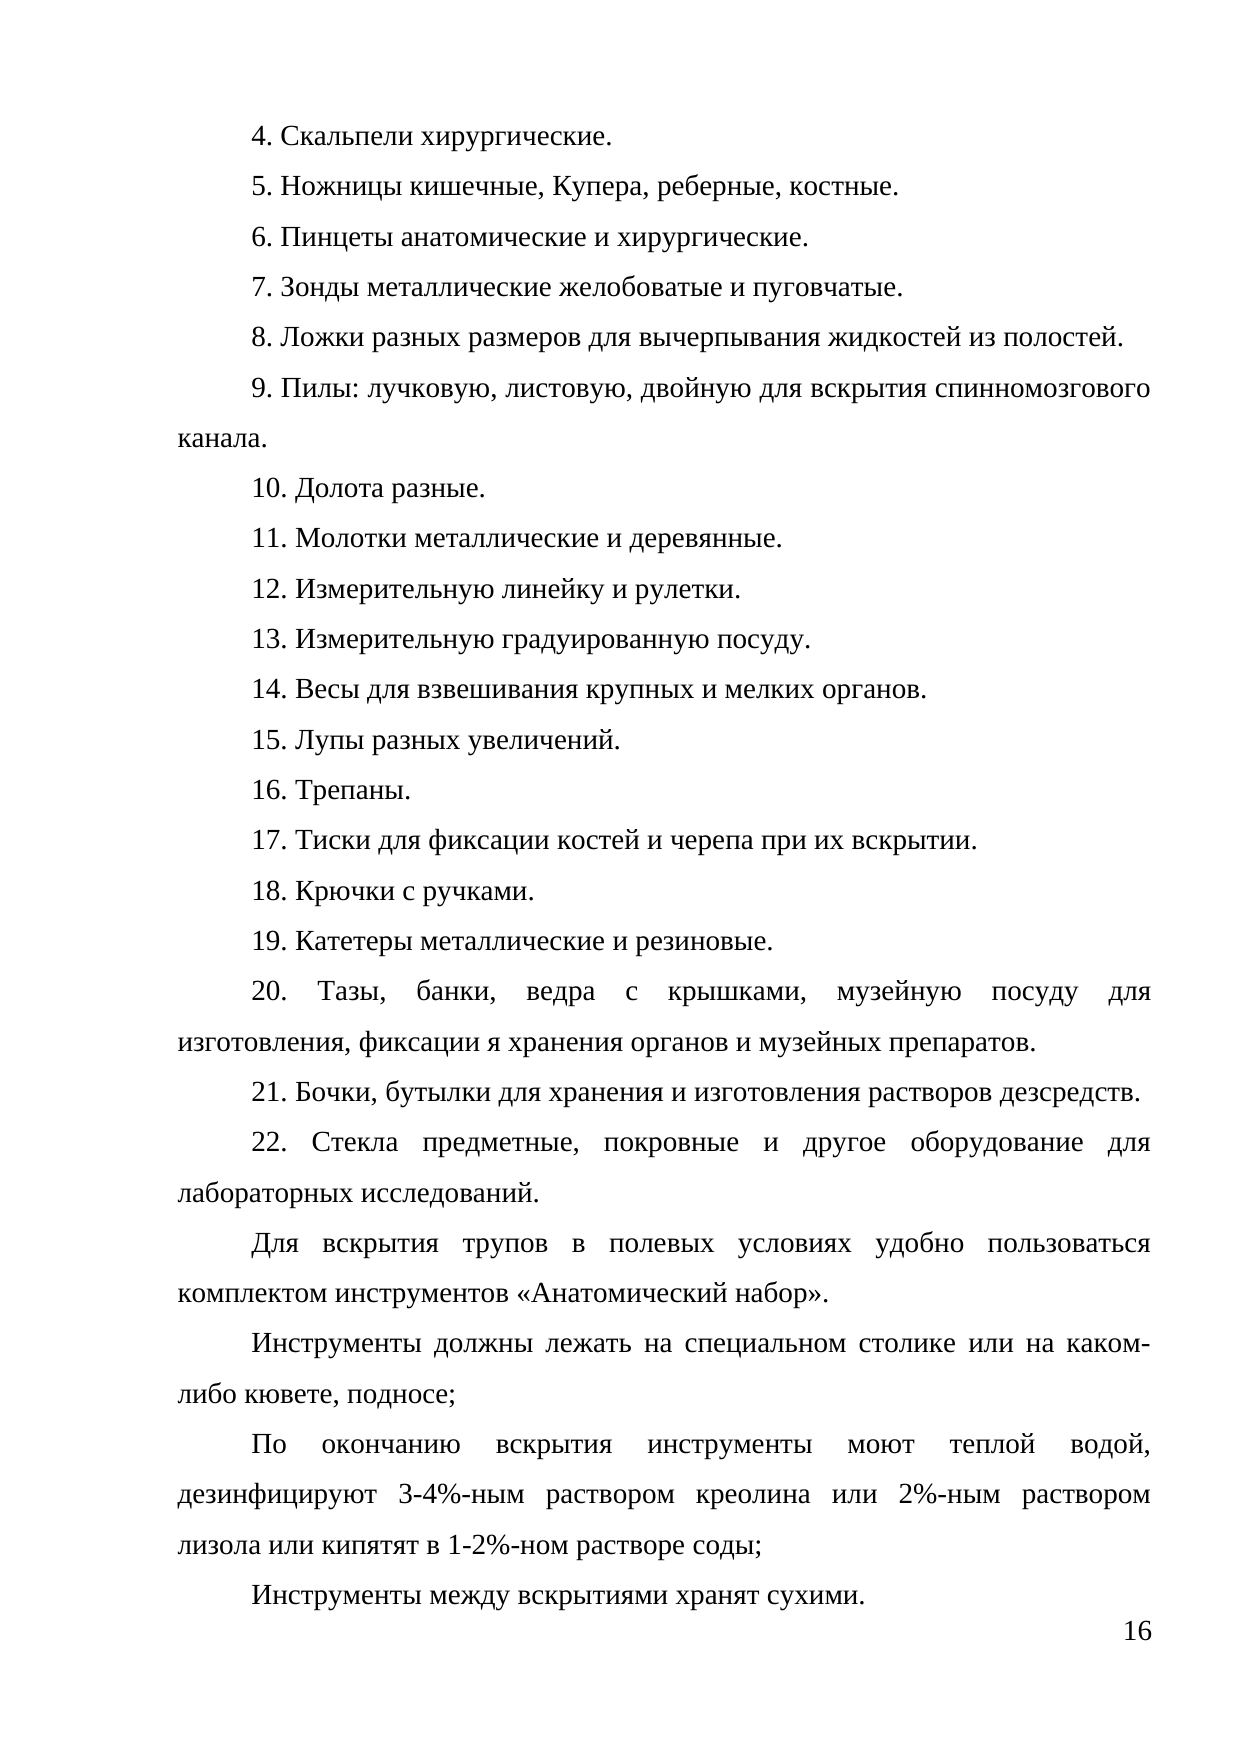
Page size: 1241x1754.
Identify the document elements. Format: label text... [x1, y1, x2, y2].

text Инструменты между вскрытиями хранят сухими. [177, 1577, 1152, 1611]
text 20. Тазы, банки, ведра с крышками, музейную посуду для изготовления, фиксации я хранения органов и музейных препаратов. [177, 973, 1152, 1057]
text 11. Молотки металлические и деревянные. [177, 521, 1152, 554]
text 16. Трепаны. [177, 772, 1152, 806]
text По окончанию вскрытия инструменты моют теплой водой, дезинфицируют 3-4%-ным раствором креолина или 2%-ным раствором лизола или кипятят в 1-2%-ном растворе соды; [177, 1426, 1152, 1560]
text 6. Пинцеты анатомические и хирургические. [177, 219, 1152, 252]
text 7. Зонды металлические желобоватые и пуговчатые. [177, 269, 1152, 303]
text 13. Измерительную градуированную посуду. [177, 621, 1152, 655]
text 19. Катетеры металлические и резиновые. [177, 923, 1152, 957]
text 8. Ложки разных размеров для вычерпывания жидкостей из полостей. [177, 319, 1152, 353]
text 10. Долота разные. [177, 470, 1152, 504]
text 12. Измерительную линейку и рулетки. [177, 571, 1152, 604]
text Для вскрытия трупов в полевых условиях удобно пользоваться комплектом инструментов «Анатомический набор». [177, 1225, 1152, 1309]
text 14. Весы для взвешивания крупных и мелких органов. [177, 672, 1152, 705]
text 18. Крючки с ручками. [177, 873, 1152, 906]
text 4. Скальпели хирургические. [177, 118, 1152, 152]
text 22. Стекла предметные, покровные и другое оборудование для лабораторных исследований. [177, 1124, 1152, 1208]
text 17. Тиски для фиксации костей и черепа при их вскрытии. [177, 822, 1152, 856]
text 21. Бочки, бутылки для хранения и изготовления растворов дезсредств. [177, 1074, 1152, 1108]
text 15. Лупы разных увеличений. [177, 722, 1152, 755]
text 9. Пилы: лучковую, листовую, двойную для вскрытия спинномозгового канала. [177, 370, 1152, 453]
text Инструменты должны лежать на специальном столике или на каком-либо кювете, подносе; [177, 1326, 1152, 1409]
text 5. Ножницы кишечные, Купера, реберные, костные. [177, 168, 1152, 202]
